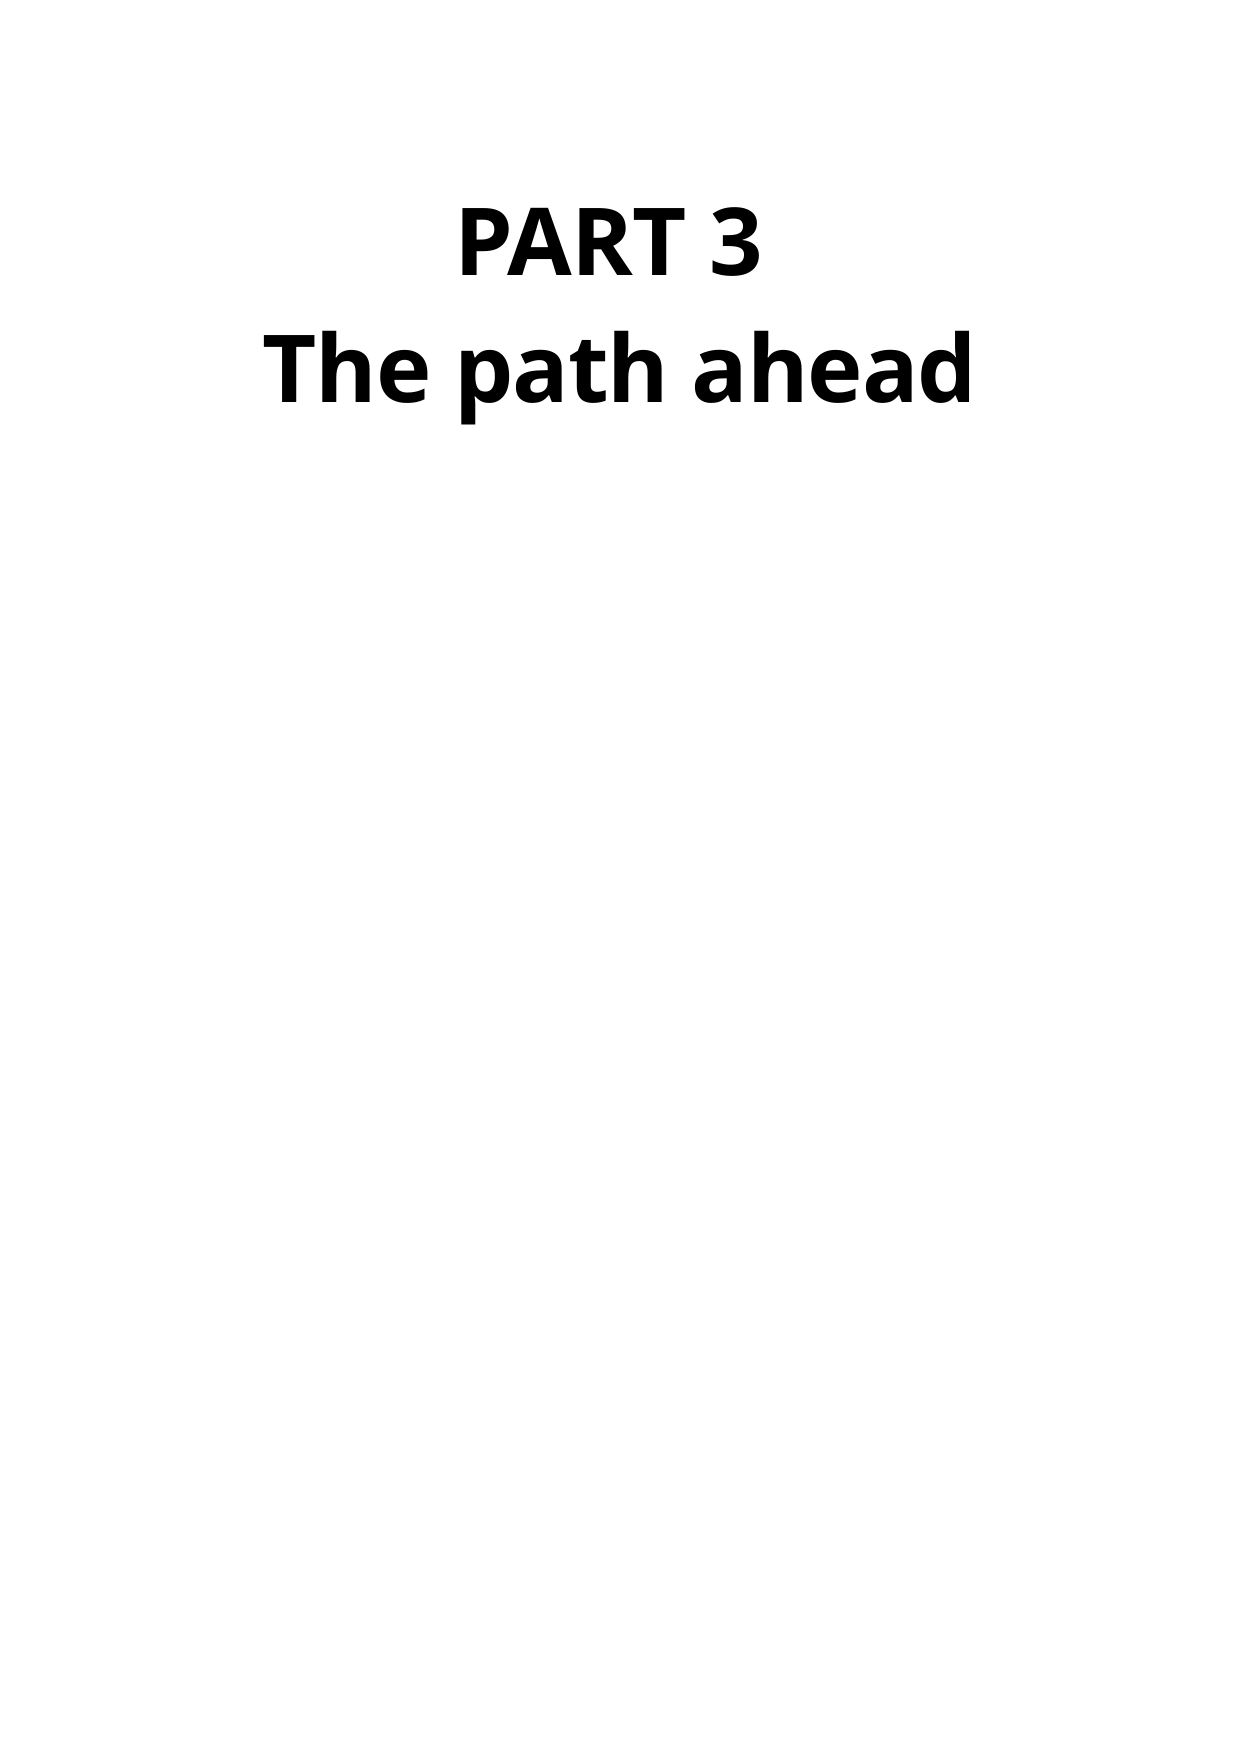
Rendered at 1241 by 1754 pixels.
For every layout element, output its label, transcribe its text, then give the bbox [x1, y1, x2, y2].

title PART 3 The path ahead [112, 175, 1128, 430]
